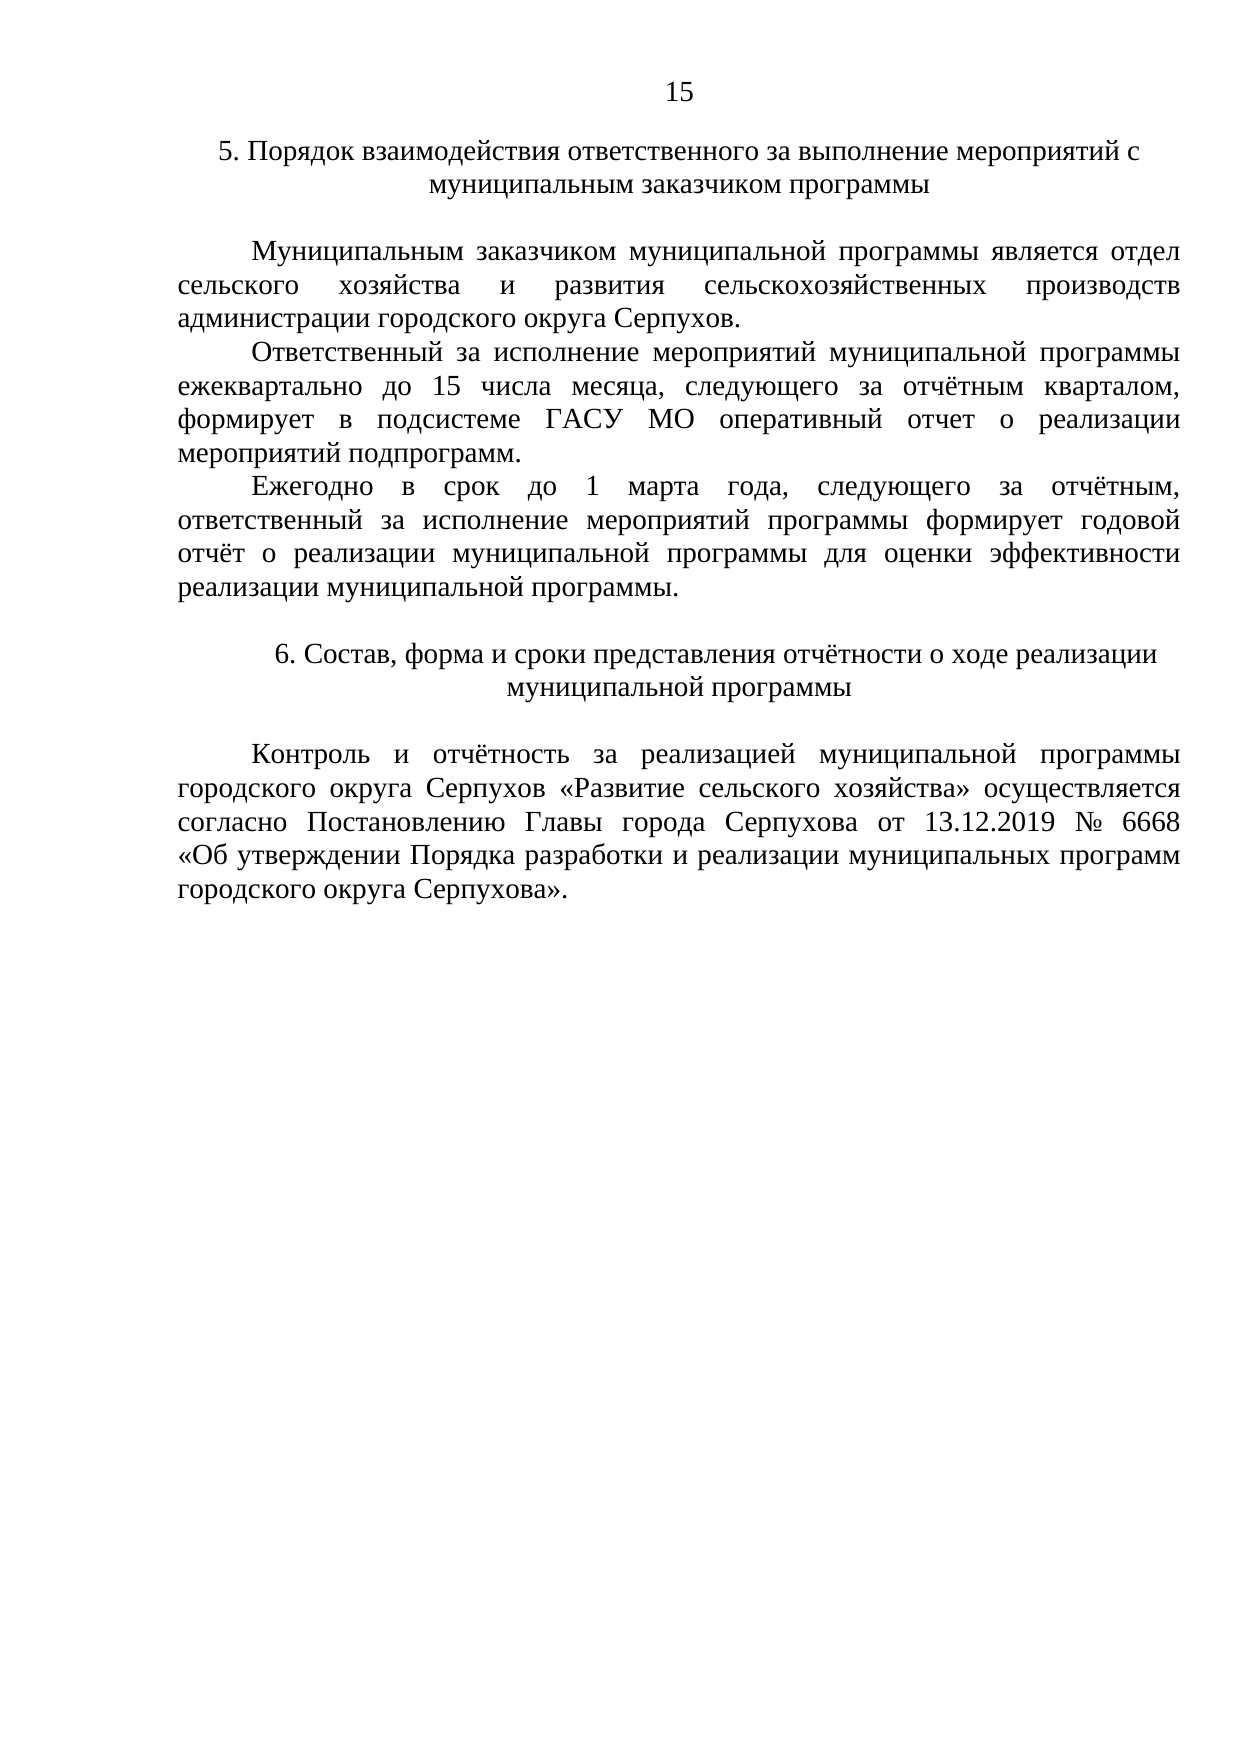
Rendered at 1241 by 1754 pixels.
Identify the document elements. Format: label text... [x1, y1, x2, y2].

text Муниципальным заказчиком муниципальной программы является отдел сельского хозяйства и развития сельскохозяйственных производств администрации городского округа Серпухов. [177, 233, 1181, 334]
text Контроль и отчётность за реализацией муниципальной программы городского округа Серпухов «Развитие сельского хозяйства» осуществляется согласно Постановлению Главы города Серпухова от 13.12.2019 № 6668 «Об утверждении Порядка разработки и реализации муниципальных программ городского округа Серпухова». [177, 737, 1181, 904]
text Ответственный за исполнение мероприятий муниципальной программы ежеквартально до 15 числа месяца, следующего за отчётным кварталом, формирует в подсистеме ГАСУ МО оперативный отчет о реализации мероприятий подпрограмм. [177, 334, 1181, 468]
text 5. Порядок взаимодействия ответственного за выполнение мероприятий с муниципальным заказчиком программы [177, 133, 1181, 200]
text 6. Состав, форма и сроки представления отчётности о ходе реализации муниципальной программы [177, 636, 1181, 703]
text Ежегодно в срок до 1 марта года, следующего за отчётным, ответственный за исполнение мероприятий программы формирует годовой отчёт о реализации муниципальной программы для оценки эффективности реализации муниципальной программы. [177, 468, 1181, 602]
